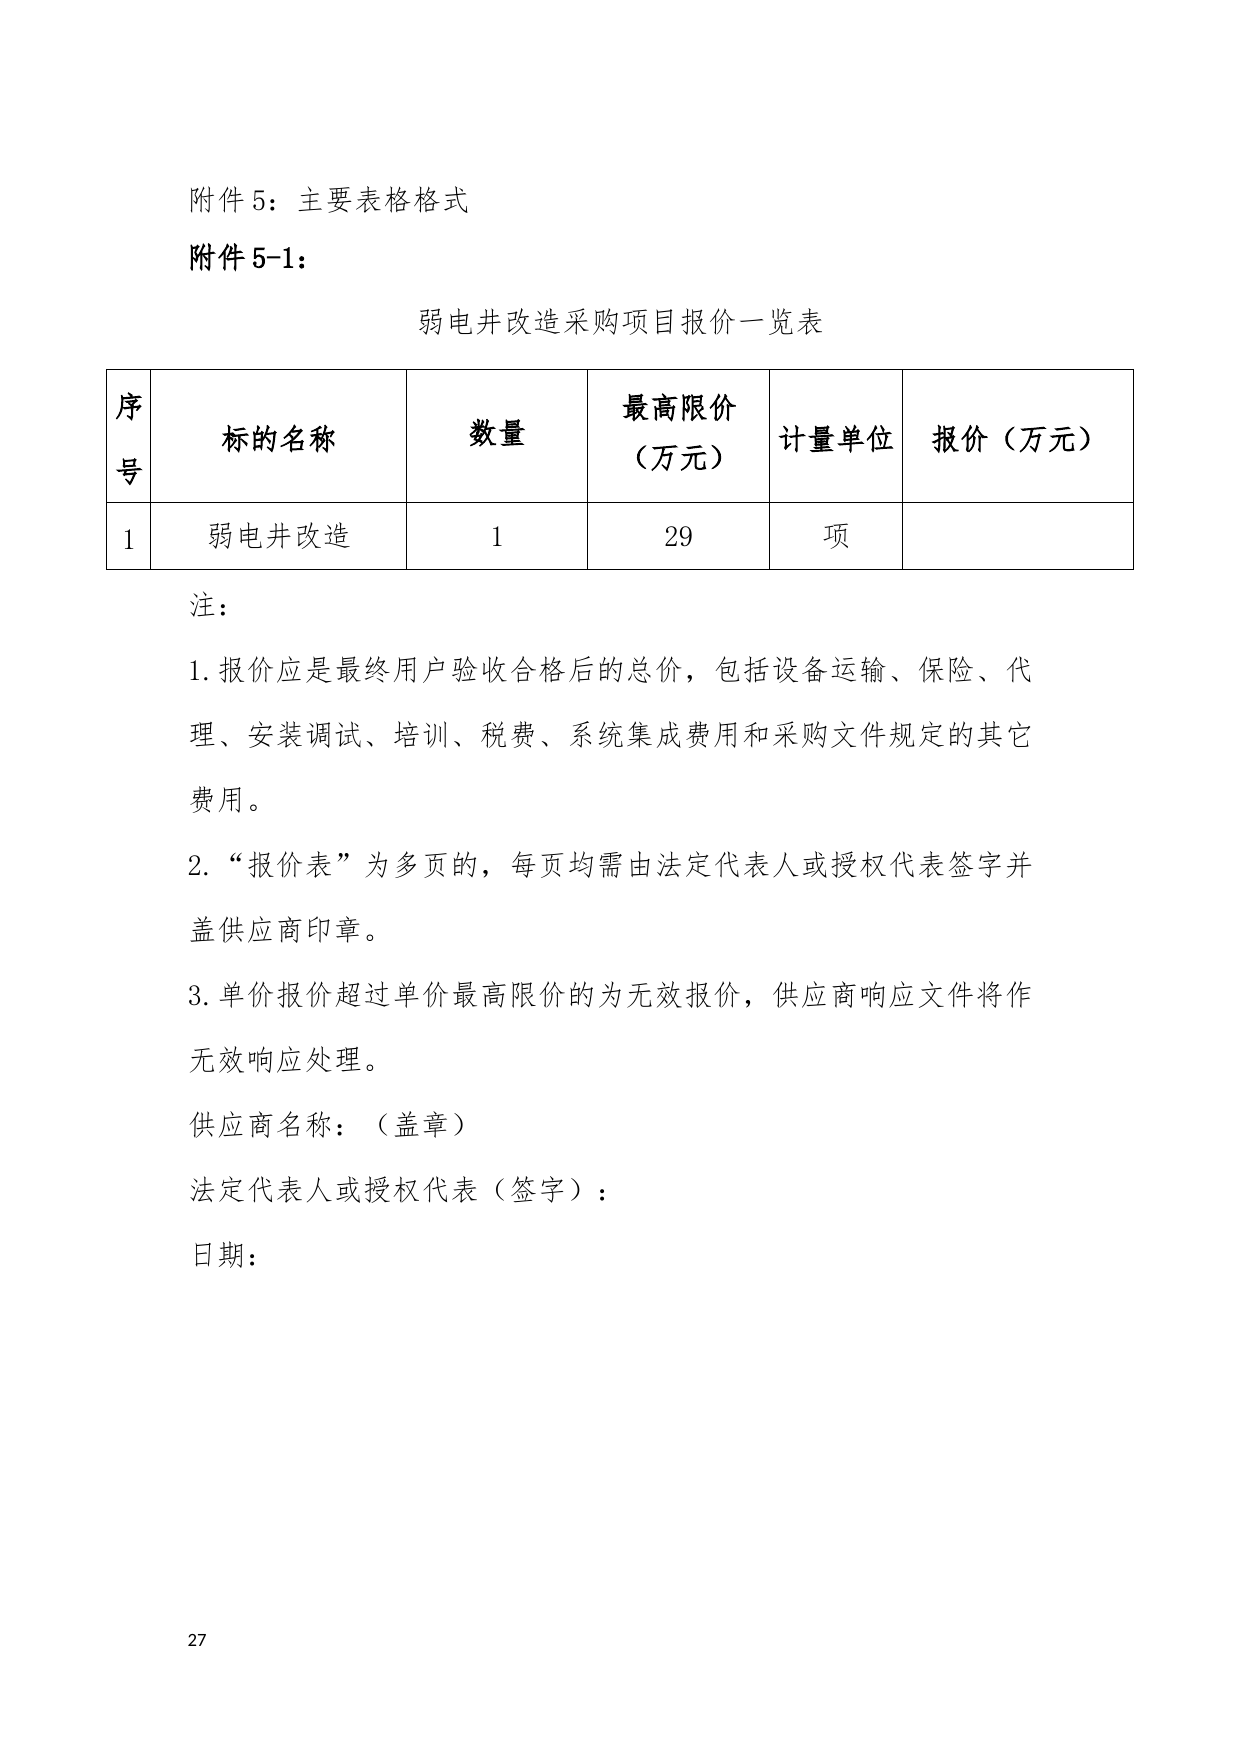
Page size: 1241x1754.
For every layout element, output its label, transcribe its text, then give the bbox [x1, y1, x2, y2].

table_header 计量单位 [770, 370, 902, 502]
table_header 报价（万元） [903, 370, 1133, 502]
text 附件5：主要表格格式 [187, 162, 1053, 222]
text 弱电井改造采购项目报价一览表 [187, 287, 1053, 352]
text 附件5-1： [187, 222, 1053, 287]
table_cell 弱电井改造 [151, 503, 406, 569]
text 1.报价应是最终用户验收合格后的总价，包括设备运输、保险、代理、安装调试、培训、税费、系统集成费用和采购文件规定的其它费用。 [187, 635, 1053, 830]
text 注： [187, 570, 1053, 635]
table_cell [903, 503, 1133, 569]
table_cell 项 [770, 503, 902, 569]
text 2.“报价表”为多页的，每页均需由法定代表人或授权代表签字并盖供应商印章。 [187, 830, 1053, 960]
table_header 最高限价 （万元） [588, 370, 769, 502]
table_header 标的名称 [151, 370, 406, 502]
text 供应商名称：（盖章） [187, 1090, 1053, 1155]
table_cell 1 [407, 503, 587, 569]
table_header 数量 [407, 370, 587, 502]
text 3.单价报价超过单价最高限价的为无效报价，供应商响应文件将作无效响应处理。 [187, 960, 1053, 1090]
text 法定代表人或授权代表（签字）： [187, 1155, 1053, 1220]
table_header 序号 [107, 370, 150, 502]
table_cell 29 [588, 503, 769, 569]
table_cell 1 [107, 503, 150, 569]
text 日期： [187, 1220, 1053, 1285]
